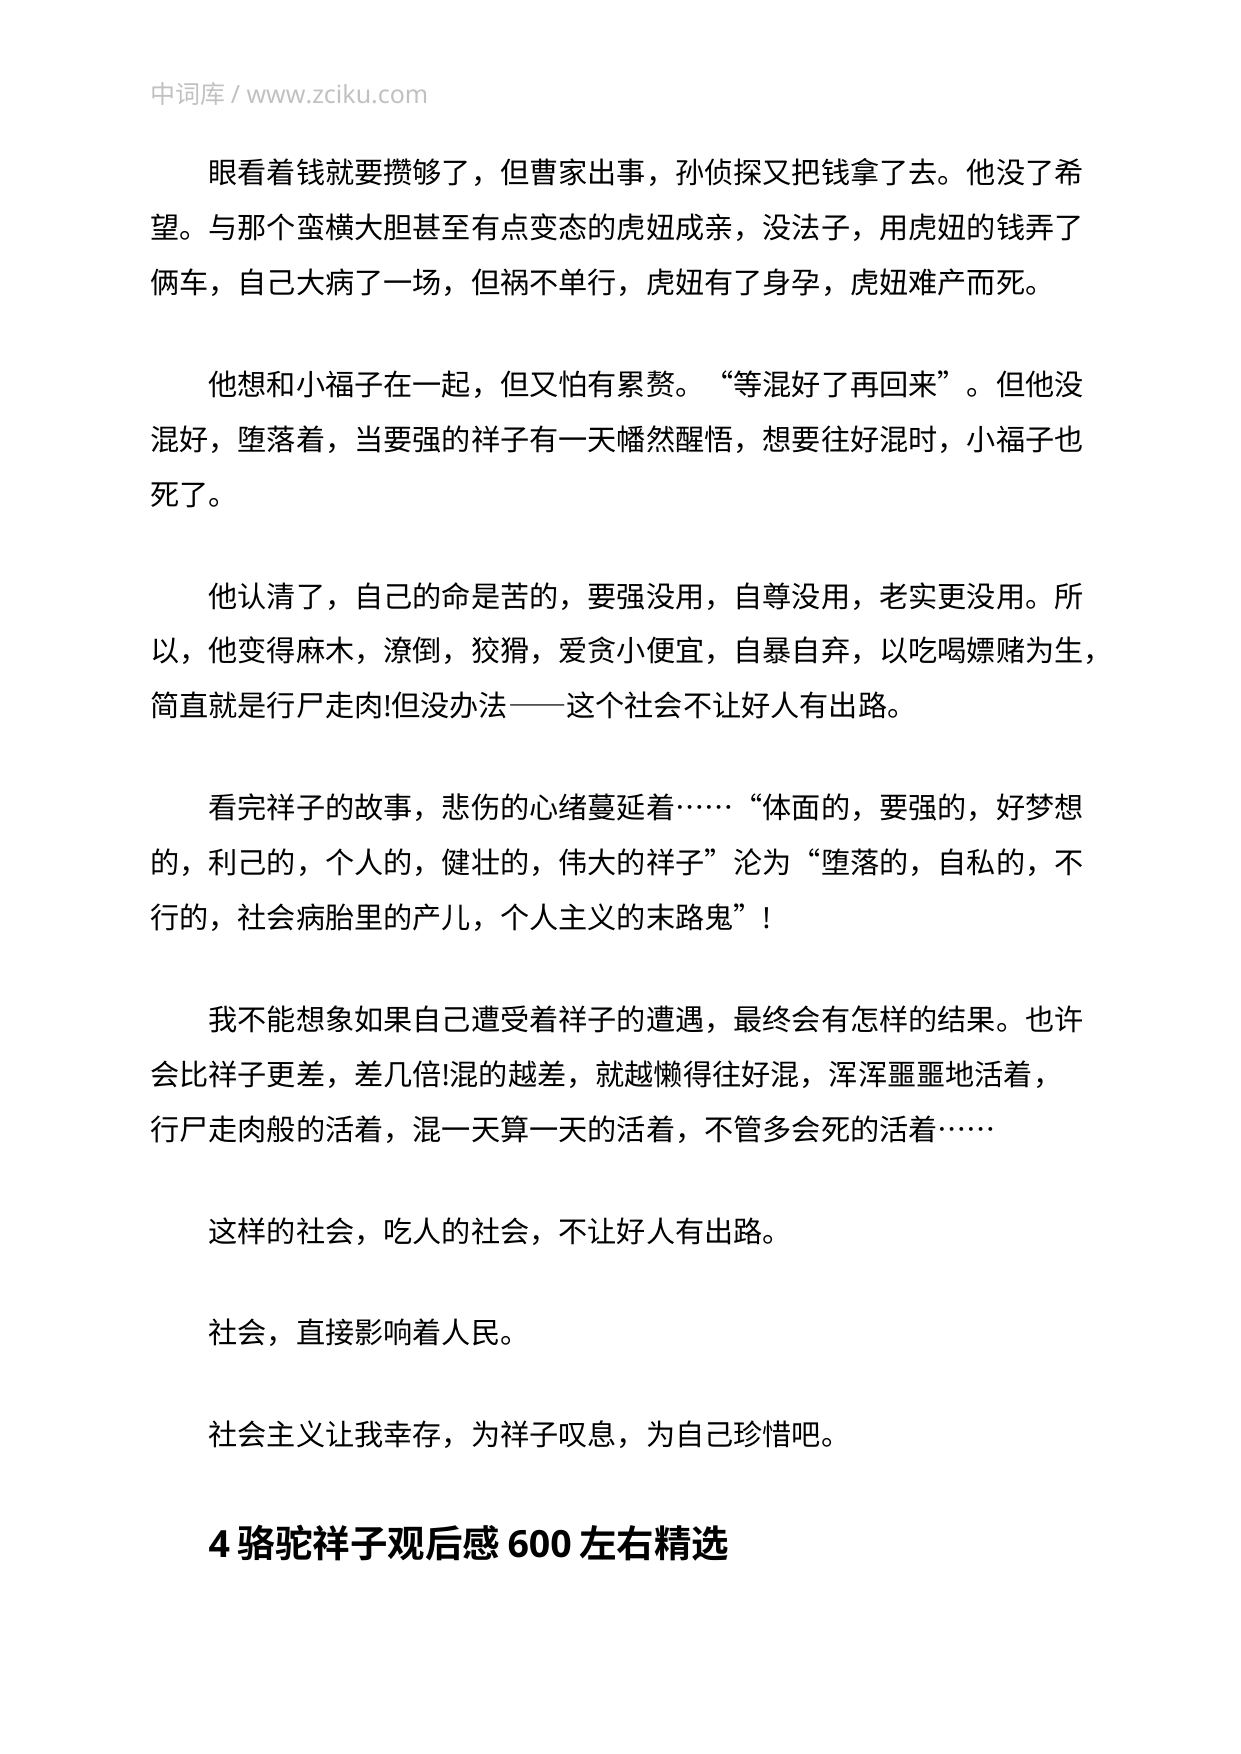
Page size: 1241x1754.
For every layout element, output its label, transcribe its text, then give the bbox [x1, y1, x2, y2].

text 4骆驼祥子观后感600左右精选 [150, 1514, 1090, 1568]
text 他认清了，自己的命是苦的，要强没用，自尊没用，老实更没用。所以，他变得麻木，潦倒，狡猾，爱贪小便宜，自暴自弃，以吃喝嫖赌为生，简直就是行尸走肉!但没办法——这个社会不让好人有出路。 [150, 573, 1090, 725]
text 社会主义让我幸存，为祥子叹息，为自己珍惜吧。 [150, 1412, 1090, 1454]
text 社会，直接影响着人民。 [150, 1310, 1090, 1352]
text 眼看着钱就要攒够了，但曹家出事，孙侦探又把钱拿了去。他没了希望。与那个蛮横大胆甚至有点变态的虎妞成亲，没法子，用虎妞的钱弄了俩车，自己大病了一场，但祸不单行，虎妞有了身孕，虎妞难产而死。 [150, 150, 1090, 302]
text 他想和小福子在一起，但又怕有累赘。“等混好了再回来”。但他没混好，堕落着，当要强的祥子有一天幡然醒悟，想要往好混时，小福子也死了。 [150, 362, 1090, 514]
text 我不能想象如果自己遭受着祥子的遭遇，最终会有怎样的结果。也许会比祥子更差，差几倍!混的越差，就越懒得往好混，浑浑噩噩地活着，行尸走肉般的活着，混一天算一天的活着，不管多会死的活着…… [150, 997, 1090, 1149]
text 看完祥子的故事，悲伤的心绪蔓延着……“体面的，要强的，好梦想的，利己的，个人的，健壮的，伟大的祥子”沦为“堕落的，自私的，不行的，社会病胎里的产儿，个人主义的末路鬼”! [150, 785, 1090, 937]
text 这样的社会，吃人的社会，不让好人有出路。 [150, 1208, 1090, 1251]
